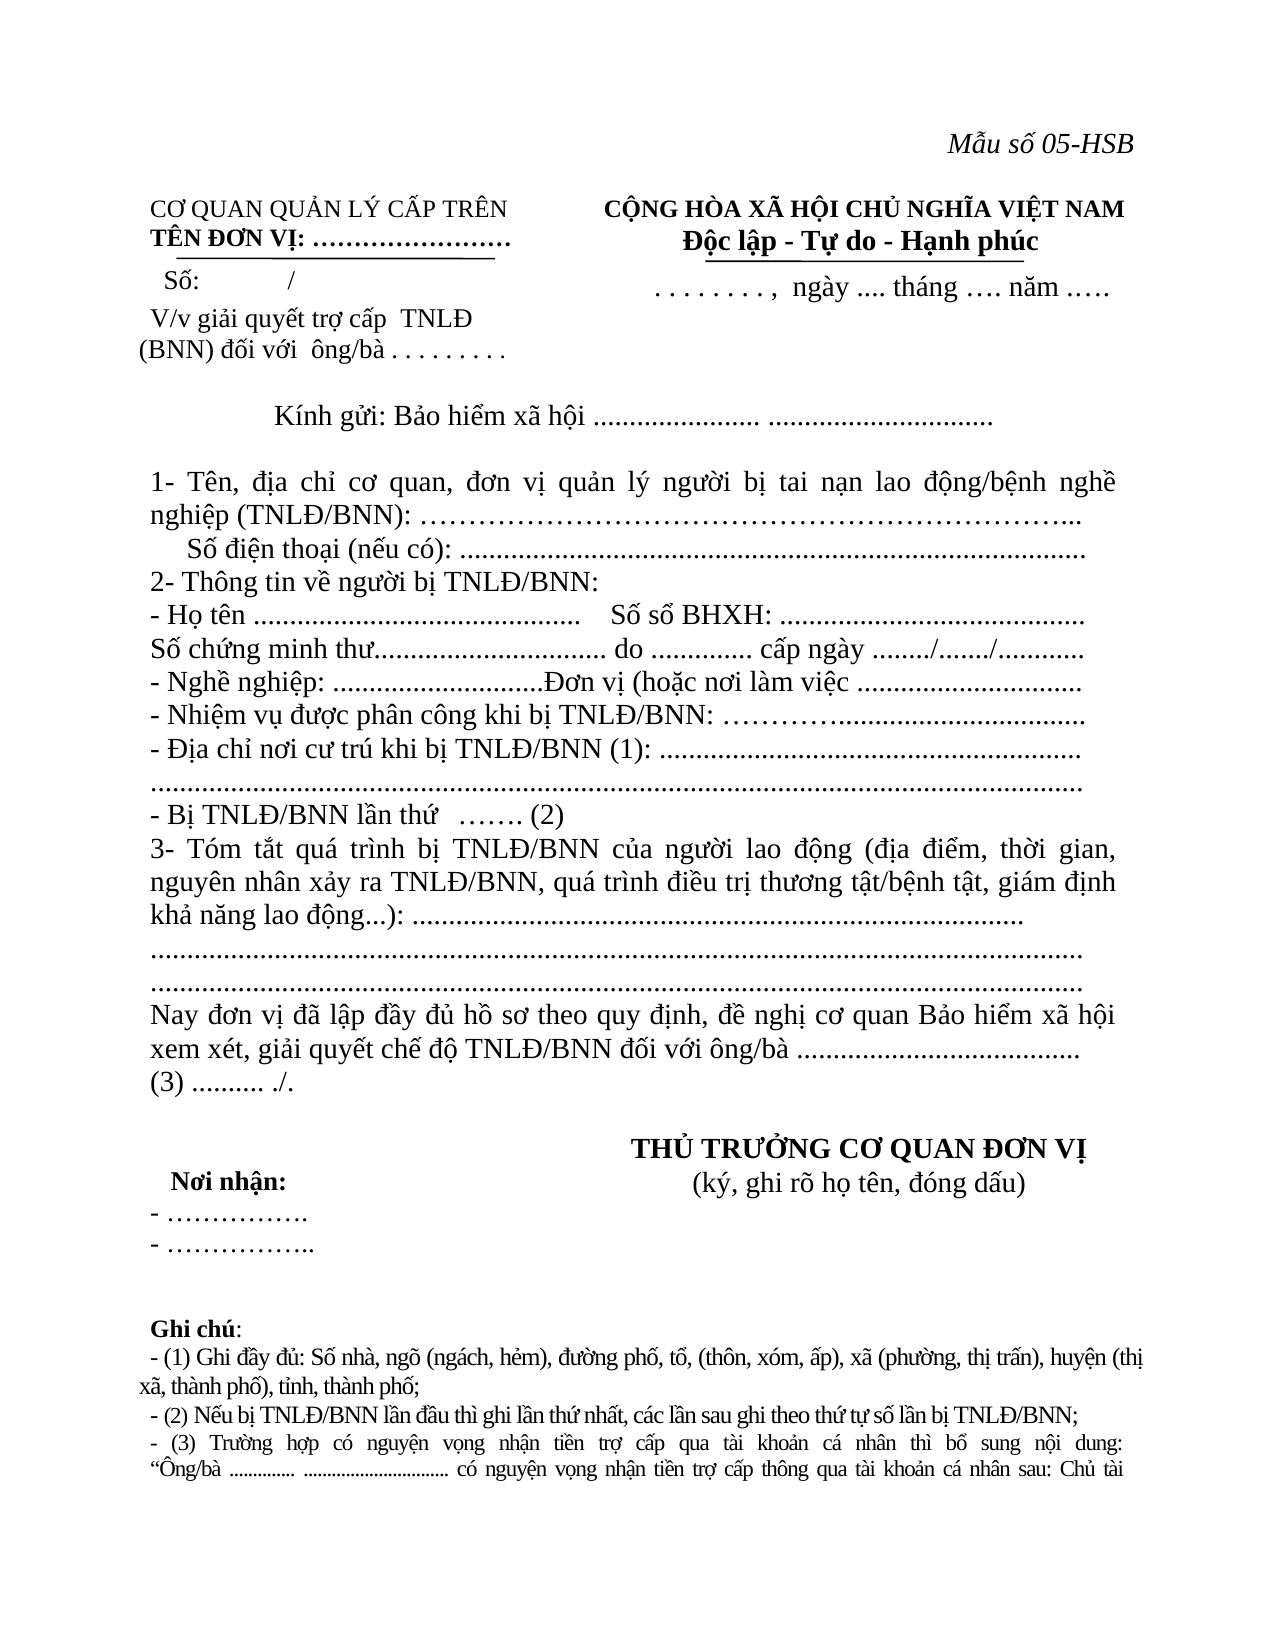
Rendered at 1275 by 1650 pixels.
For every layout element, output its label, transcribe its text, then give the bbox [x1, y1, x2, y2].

text ................................................................................................................................ [150, 965, 1117, 998]
text - (2) Nếu bị TNLĐ/BNN lần đầu thì ghi lần thứ nhất, các lần sau ghi theo thứ tự số lần bị TNLĐ/BNN; [139, 1400, 1144, 1429]
text Số chứng minh thư................................ do .............. cấp ngày ......../......./............ [150, 631, 1117, 665]
text Ghi chú: [139, 1314, 1144, 1342]
text - Nhiệm vụ được phân công khi bị TNLĐ/BNN: ………….................................. [150, 698, 1117, 731]
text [150, 1429, 1125, 1481]
text ................................................................................................................................ [150, 931, 1117, 965]
table_header CỘNG HÒA XÃ HỘI CHỦ NGHĨA VIỆT NAM Độc lập - Tự do - Hạnh phúc . . . . . . . . , ngày .... tháng …. năm .…. [563, 194, 1139, 364]
text 3- Tóm tắt quá trình bị TNLĐ/BNN của người lao động (địa điểm, thời gian, nguyên nhân xảy ra TNLĐ/BNN, quá trình điều trị thương tật/bệnh tật, giám định khả năng lao động...): .................................................................................... [150, 831, 1117, 931]
text ................................................................................................................................ [150, 765, 1117, 798]
text - Nghề nghiệp: .............................Đơn vị (hoặc nơi làm việc ............................... [150, 665, 1117, 698]
text - Địa chỉ nơi cư trú khi bị TNLĐ/BNN (1): .......................................................... [150, 731, 1117, 765]
text - Họ tên ............................................. Số sổ BHXH: .......................................... [150, 598, 1117, 631]
text - (1) Ghi đầy đủ: Số nhà, ngõ (ngách, hẻm), đường phố, tổ, (thôn, xóm, ấp), xã (phường, thị trấn), huyện (thị xã, thành phố), tỉnh, thành phố; [139, 1342, 1144, 1400]
text Nay đơn vị đã lập đầy đủ hồ sơ theo quy định, đề nghị cơ quan Bảo hiểm xã hội xem xét, giải quyết chế độ TNLĐ/BNN đối với ông/bà ....................................... [150, 998, 1117, 1065]
text 2- Thông tin về người bị TNLĐ/BNN: [150, 565, 1117, 598]
text (3) .......... ./. [150, 1065, 1117, 1098]
text 1- Tên, địa chỉ cơ quan, đơn vị quản lý người bị tai nạn lao động/bệnh nghề nghiệp (TNLĐ/BNN): …………………………………………………………... [150, 465, 1117, 531]
table_header THỦ TRƯỞNG CƠ QUAN ĐƠN VỊ (ký, ghi rõ họ tên, đóng dấu) [498, 1131, 1106, 1285]
text - Bị TNLĐ/BNN lần thứ ……. (2) [150, 798, 1117, 831]
text Số điện thoại (nếu có): ...................................................................................... [150, 531, 1117, 565]
text Kính gửi: Bảo hiểm xã hội ....................... ............................... [150, 398, 1117, 431]
table_header CƠ QUAN QUẢN LÝ CẤP TRÊN TÊN ĐƠN VỊ: …………………… Số: / V/v giải quyết trợ cấp TNLĐ (BNN) đối với ông/bà . . . . . . . . . [139, 194, 562, 364]
table_header Nơi nhận: - ……………. - …………….. [139, 1131, 498, 1285]
